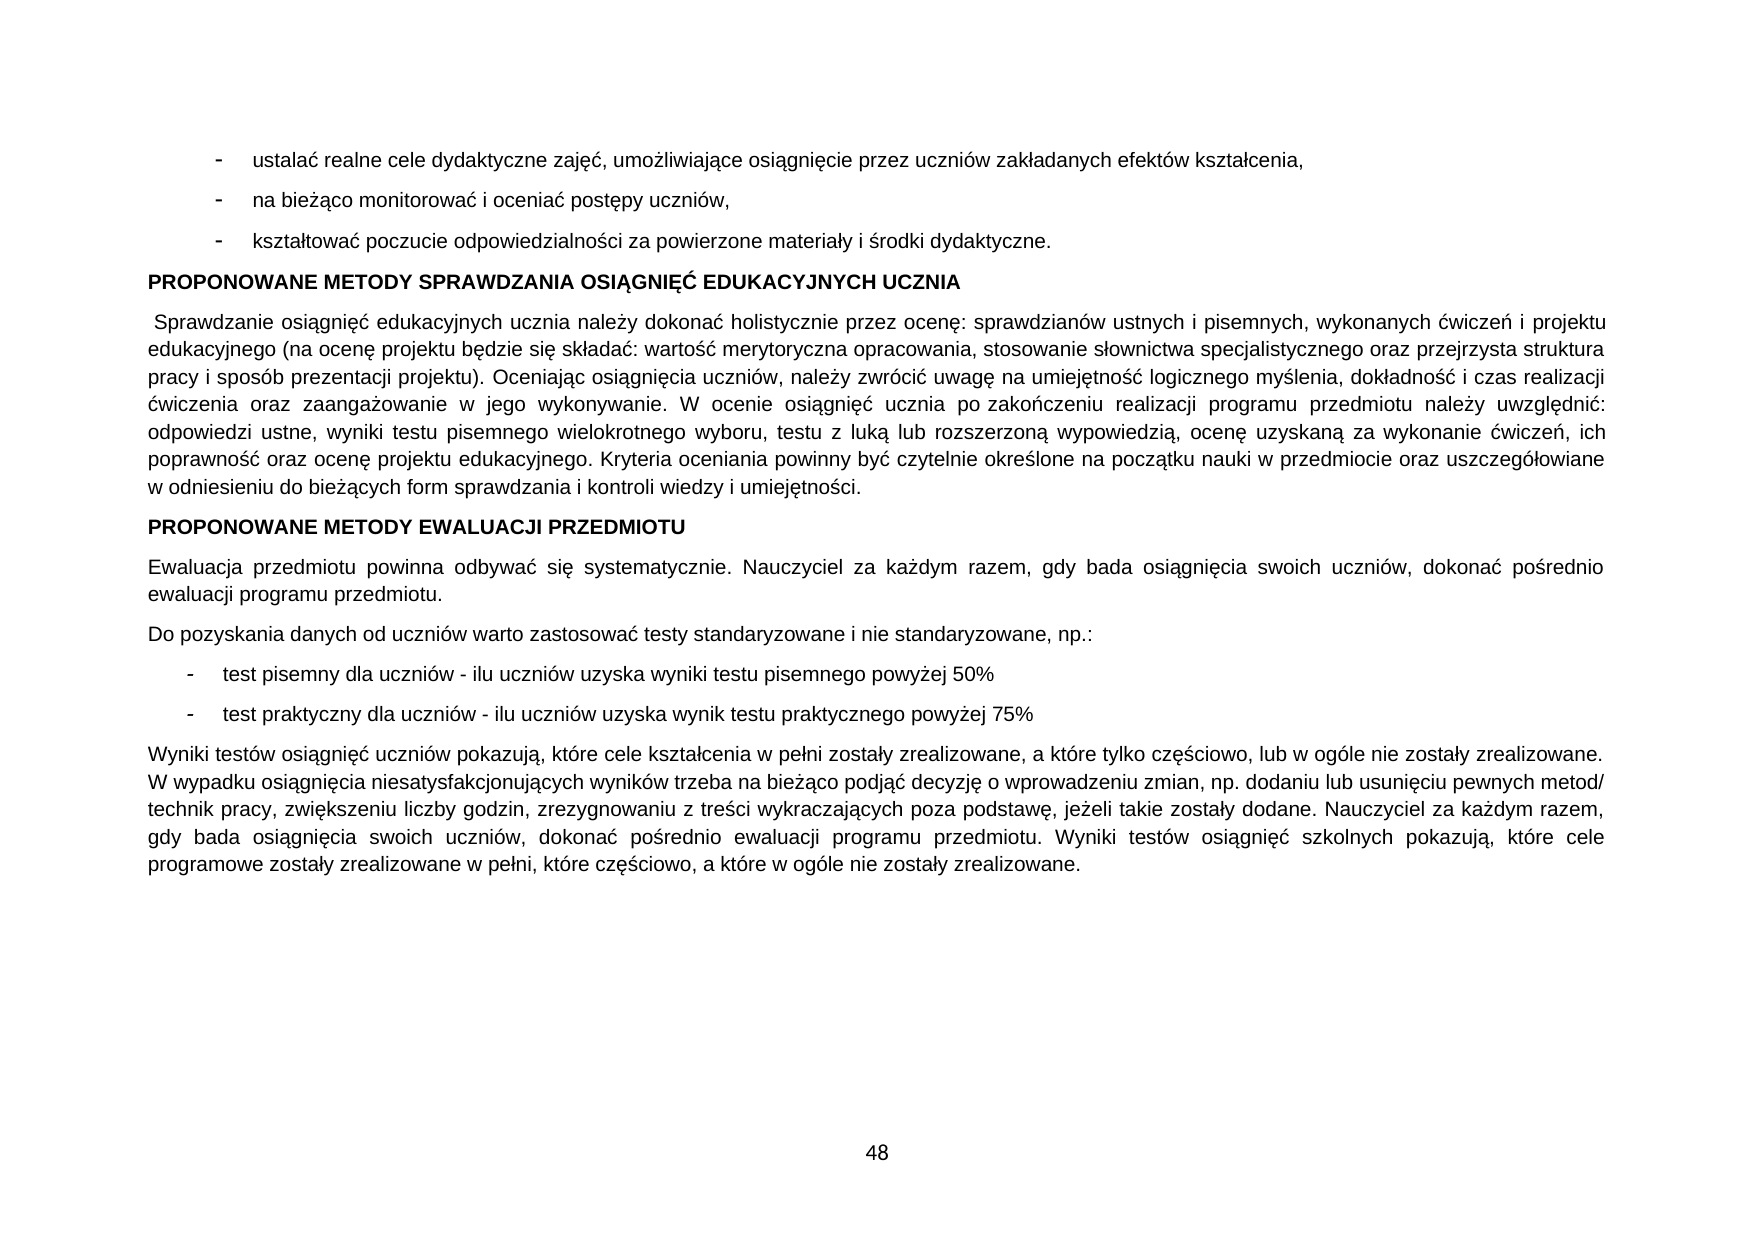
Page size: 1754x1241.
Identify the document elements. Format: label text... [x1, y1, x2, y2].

text Wyniki testów osiągnięć uczniów pokazują, które cele kształcenia w pełni zostały zrealizowane, a które tylko częściowo, lub w ogóle nie zostały zrealizowane. W wypadku osiągnięcia niesatysfakcjonujących wyników trzeba na bieżąco podjąć decyzję o wprowadzeniu zmian, np. dodaniu lub usunięciu pewnych metod/ technik pracy, zwiększeniu liczby godzin, zrezygnowaniu z treści wykraczających poza podstawę, jeżeli takie zostały dodane. Nauczyciel za każdym razem, gdy bada osiągnięcia swoich uczniów, dokonać pośrednio ewaluacji programu przedmiotu. Wyniki testów osiągnięć szkolnych pokazują, które cele programowe zostały zrealizowane w pełni, które częściowo, a które w ogóle nie zostały zrealizowane. [148, 742, 1606, 876]
list test pisemny dla uczniów - ilu uczniów uzyska wyniki testu pisemnego powyżej 50% [185, 662, 1606, 686]
text PROPONOWANE METODY SPRAWDZANIA OSIĄGNIĘĆ EDUKACYJNYCH UCZNIA [148, 269, 1606, 293]
text Sprawdzanie osiągnięć edukacyjnych ucznia należy dokonać holistycznie przez ocenę: sprawdzianów ustnych i pisemnych, wykonanych ćwiczeń i projektu edukacyjnego (na ocenę projektu będzie się składać: wartość merytoryczna opracowania, stosowanie słownictwa specjalistycznego oraz przejrzysta struktura pracy i sposób prezentacji projektu). Oceniając osiągnięcia uczniów, należy zwrócić uwagę na umiejętność logicznego myślenia, dokładność i czas realizacji ćwiczenia oraz zaangażowanie w jego wykonywanie. W ocenie osiągnięć ucznia po zakończeniu realizacji programu przedmiotu należy uwzględnić: odpowiedzi ustne, wyniki testu pisemnego wielokrotnego wyboru, testu z luką lub rozszerzoną wypowiedzią, ocenę uzyskaną za wykonanie ćwiczeń, ich poprawność oraz ocenę projektu edukacyjnego. Kryteria oceniania powinny być czytelnie określone na początku nauki w przedmiocie oraz uszczegółowiane w odniesieniu do bieżących form sprawdzania i kontroli wiedzy i umiejętności. [148, 309, 1606, 498]
list ustalać realne cele dydaktyczne zajęć, umożliwiające osiągnięcie przez uczniów zakładanych efektów kształcenia, [215, 148, 1606, 172]
text PROPONOWANE METODY EWALUACJI PRZEDMIOTU [148, 514, 1606, 538]
list test praktyczny dla uczniów - ilu uczniów uzyska wynik testu praktycznego powyżej 75% [185, 702, 1606, 726]
text Do pozyskania danych od uczniów warto zastosować testy standaryzowane i nie standaryzowane, np.: [148, 622, 1606, 646]
list kształtować poczucie odpowiedzialności za powierzone materiały i środki dydaktyczne. [215, 229, 1606, 253]
list na bieżąco monitorować i oceniać postępy uczniów, [215, 188, 1606, 213]
text Ewaluacja przedmiotu powinna odbywać się systematycznie. Nauczyciel za każdym razem, gdy bada osiągnięcia swoich uczniów, dokonać pośrednio ewaluacji programu przedmiotu. [148, 554, 1606, 606]
